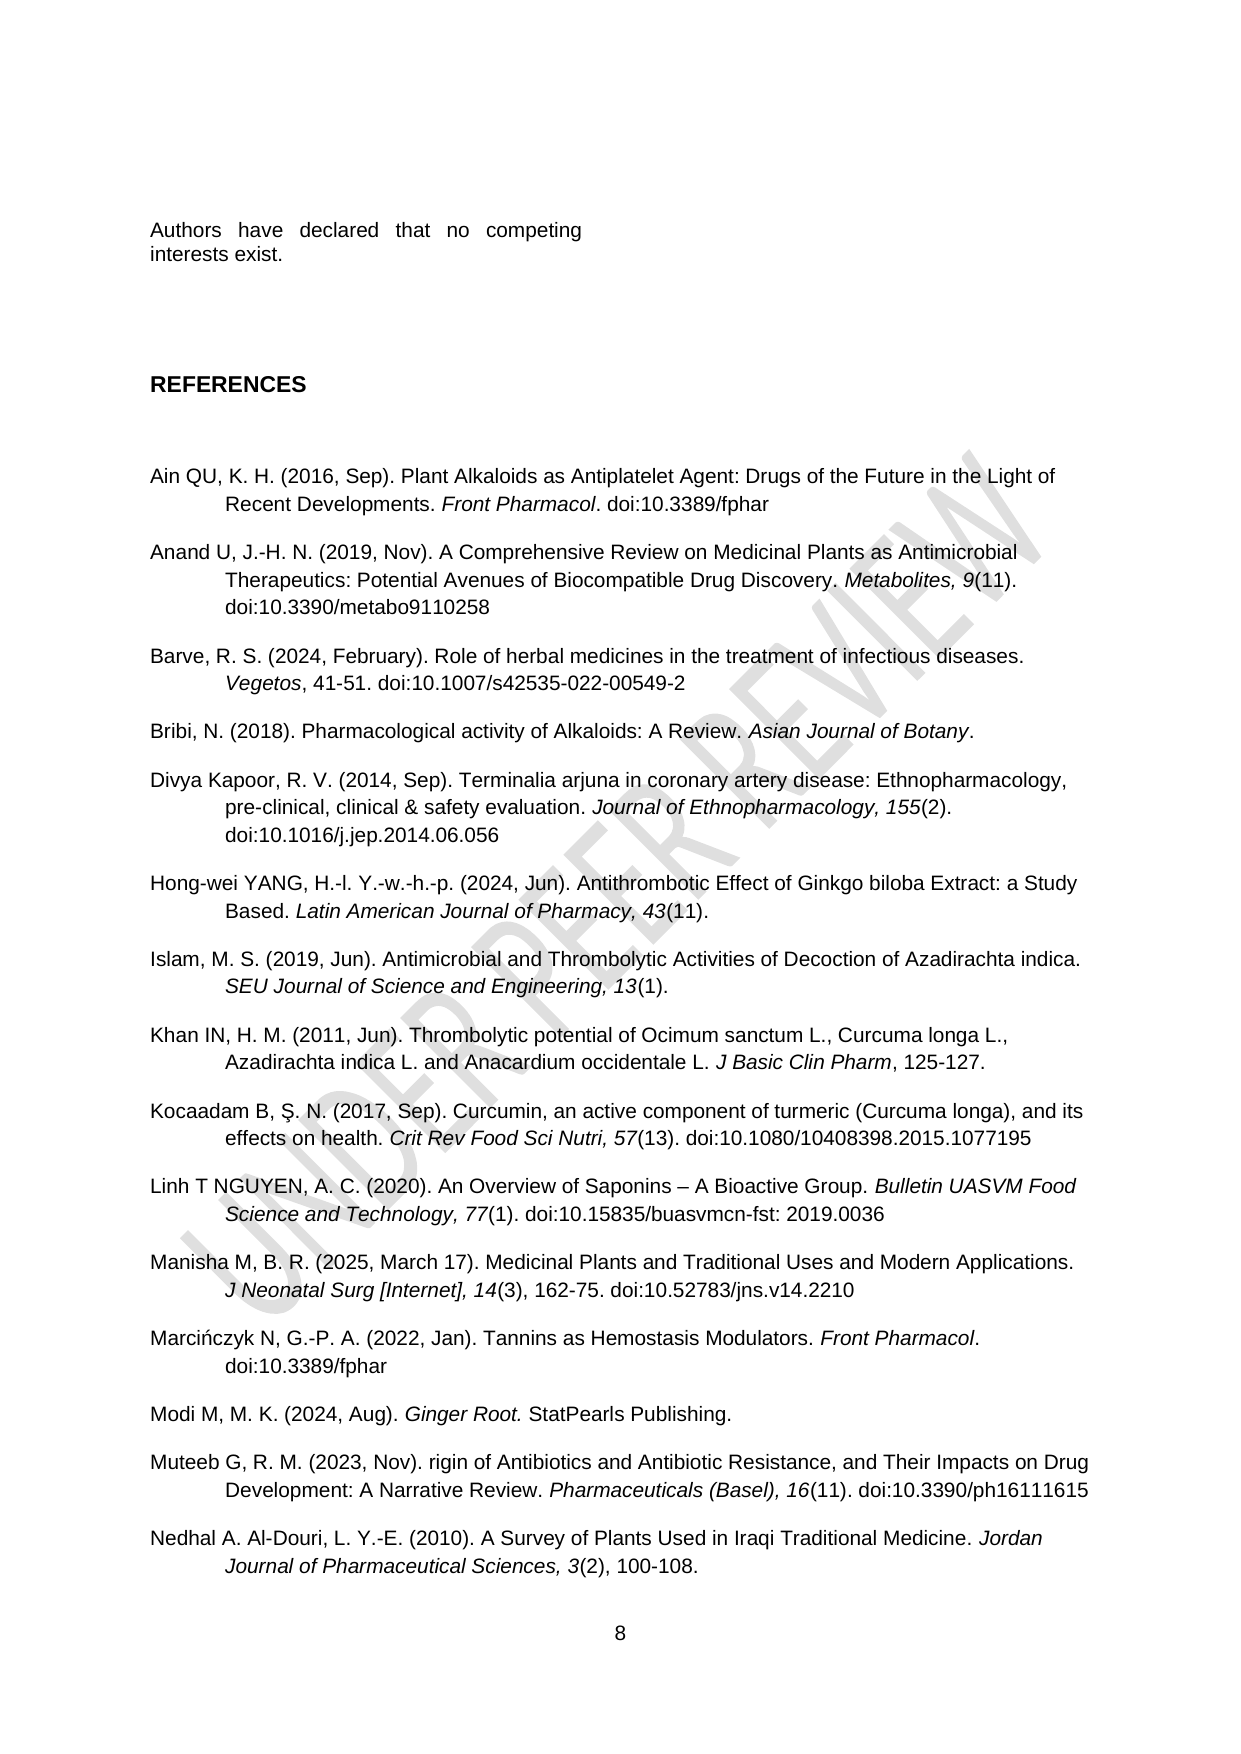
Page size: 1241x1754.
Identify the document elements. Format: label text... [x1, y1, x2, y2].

text REFERENCES [150, 371, 1090, 397]
text Authors have declared that no competing interests exist. [150, 217, 583, 265]
